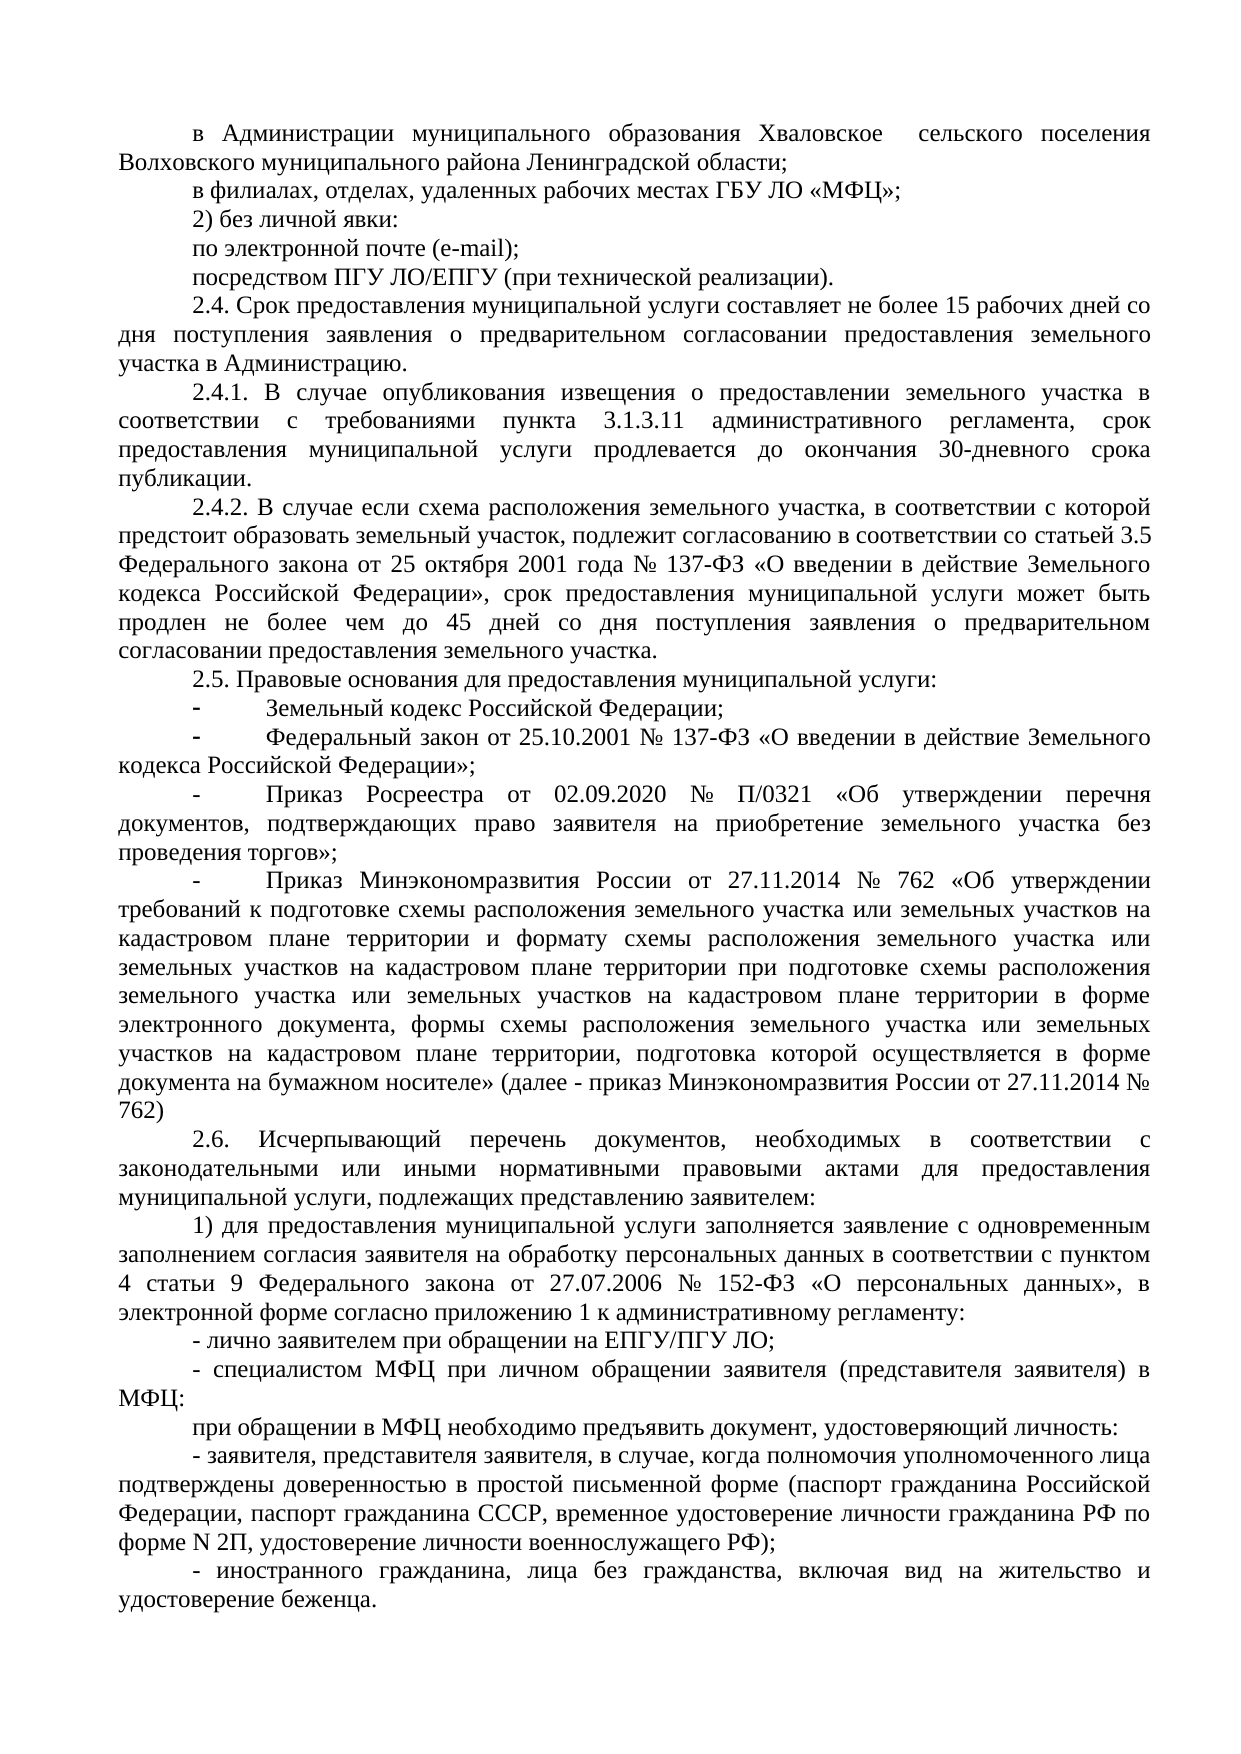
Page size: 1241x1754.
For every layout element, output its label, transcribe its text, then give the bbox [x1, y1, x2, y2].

text - Приказ Росреестра от 02.09.2020 № П/0321 «Об утверждении перечня документов, подтверждающих право заявителя на приобретение земельного участка без проведения торгов»; [118, 779, 1152, 866]
text 2.4.1. В случае опубликования извещения о предоставлении земельного участка в соответствии с требованиями пункта 3.1.3.11 административного регламента, срок предоставления муниципальной услуги продлевается до окончания 30-дневного срока публикации. [118, 377, 1152, 492]
text 2.6. Исчерпывающий перечень документов, необходимых в соответствии с законодательными или иными нормативными правовыми актами для предоставления муниципальной услуги, подлежащих представлению заявителем: [118, 1124, 1152, 1211]
text - лично заявителем при обращении на ЕПГУ/ПГУ ЛО; [118, 1326, 1152, 1354]
text 2.5. Правовые основания для предоставления муниципальной услуги: [118, 664, 1152, 693]
list Федеральный закон от 25.10.2001 № 137-ФЗ «О введении в действие Земельного кодекса Российской Федерации»; [118, 722, 1152, 779]
text в Администрации муниципального образования Хваловское сельского поселения Волховского муниципального района Ленинградской области; [118, 118, 1152, 176]
list Земельный кодекс Российской Федерации; [118, 693, 1152, 722]
text посредством ПГУ ЛО/ЕПГУ (при технической реализации). [118, 262, 1152, 291]
text 2) без личной явки: [118, 204, 1152, 233]
text - Приказ Минэкономразвития России от 27.11.2014 № 762 «Об утверждении требований к подготовке схемы расположения земельного участка или земельных участков на кадастровом плане территории и формату схемы расположения земельного участка или земельных участков на кадастровом плане территории при подготовке схемы расположения земельного участка или земельных участков на кадастровом плане территории в форме электронного документа, формы схемы расположения земельного участка или земельных участков на кадастровом плане территории, подготовка которой осуществляется в форме документа на бумажном носителе» (далее - приказ Минэкономразвития России от 27.11.2014 № 762) [118, 866, 1152, 1124]
text по электронной почте (e-mail); [118, 233, 1152, 262]
text в филиалах, отделах, удаленных рабочих местах ГБУ ЛО «МФЦ»; [118, 176, 1152, 204]
text 2.4. Срок предоставления муниципальной услуги составляет не более 15 рабочих дней со дня поступления заявления о предварительном согласовании предоставления земельного участка в Администрацию. [118, 291, 1152, 377]
text при обращении в МФЦ необходимо предъявить документ, удостоверяющий личность: [118, 1412, 1152, 1441]
text - иностранного гражданина, лица без гражданства, включая вид на жительство и удостоверение беженца. [118, 1556, 1152, 1613]
text - заявителя, представителя заявителя, в случае, когда полномочия уполномоченного лица подтверждены доверенностью в простой письменной форме (паспорт гражданина Российской Федерации, паспорт гражданина СССР, временное удостоверение личности гражданина РФ по форме N 2П, удостоверение личности военнослужащего РФ); [118, 1441, 1152, 1556]
text - специалистом МФЦ при личном обращении заявителя (представителя заявителя) в МФЦ: [118, 1354, 1152, 1412]
text 2.4.2. В случае если схема расположения земельного участка, в соответствии с которой предстоит образовать земельный участок, подлежит согласованию в соответствии со статьей 3.5 Федерального закона от 25 октября 2001 года № 137-ФЗ «О введении в действие Земельного кодекса Российской Федерации», срок предоставления муниципальной услуги может быть продлен не более чем до 45 дней со дня поступления заявления о предварительном согласовании предоставления земельного участка. [118, 492, 1152, 664]
text 1) для предоставления муниципальной услуги заполняется заявление с одновременным заполнением согласия заявителя на обработку персональных данных в соответствии с пунктом 4 статьи 9 Федерального закона от 27.07.2006 № 152-ФЗ «О персональных данных», в электронной форме согласно приложению 1 к административному регламенту: [118, 1211, 1152, 1326]
